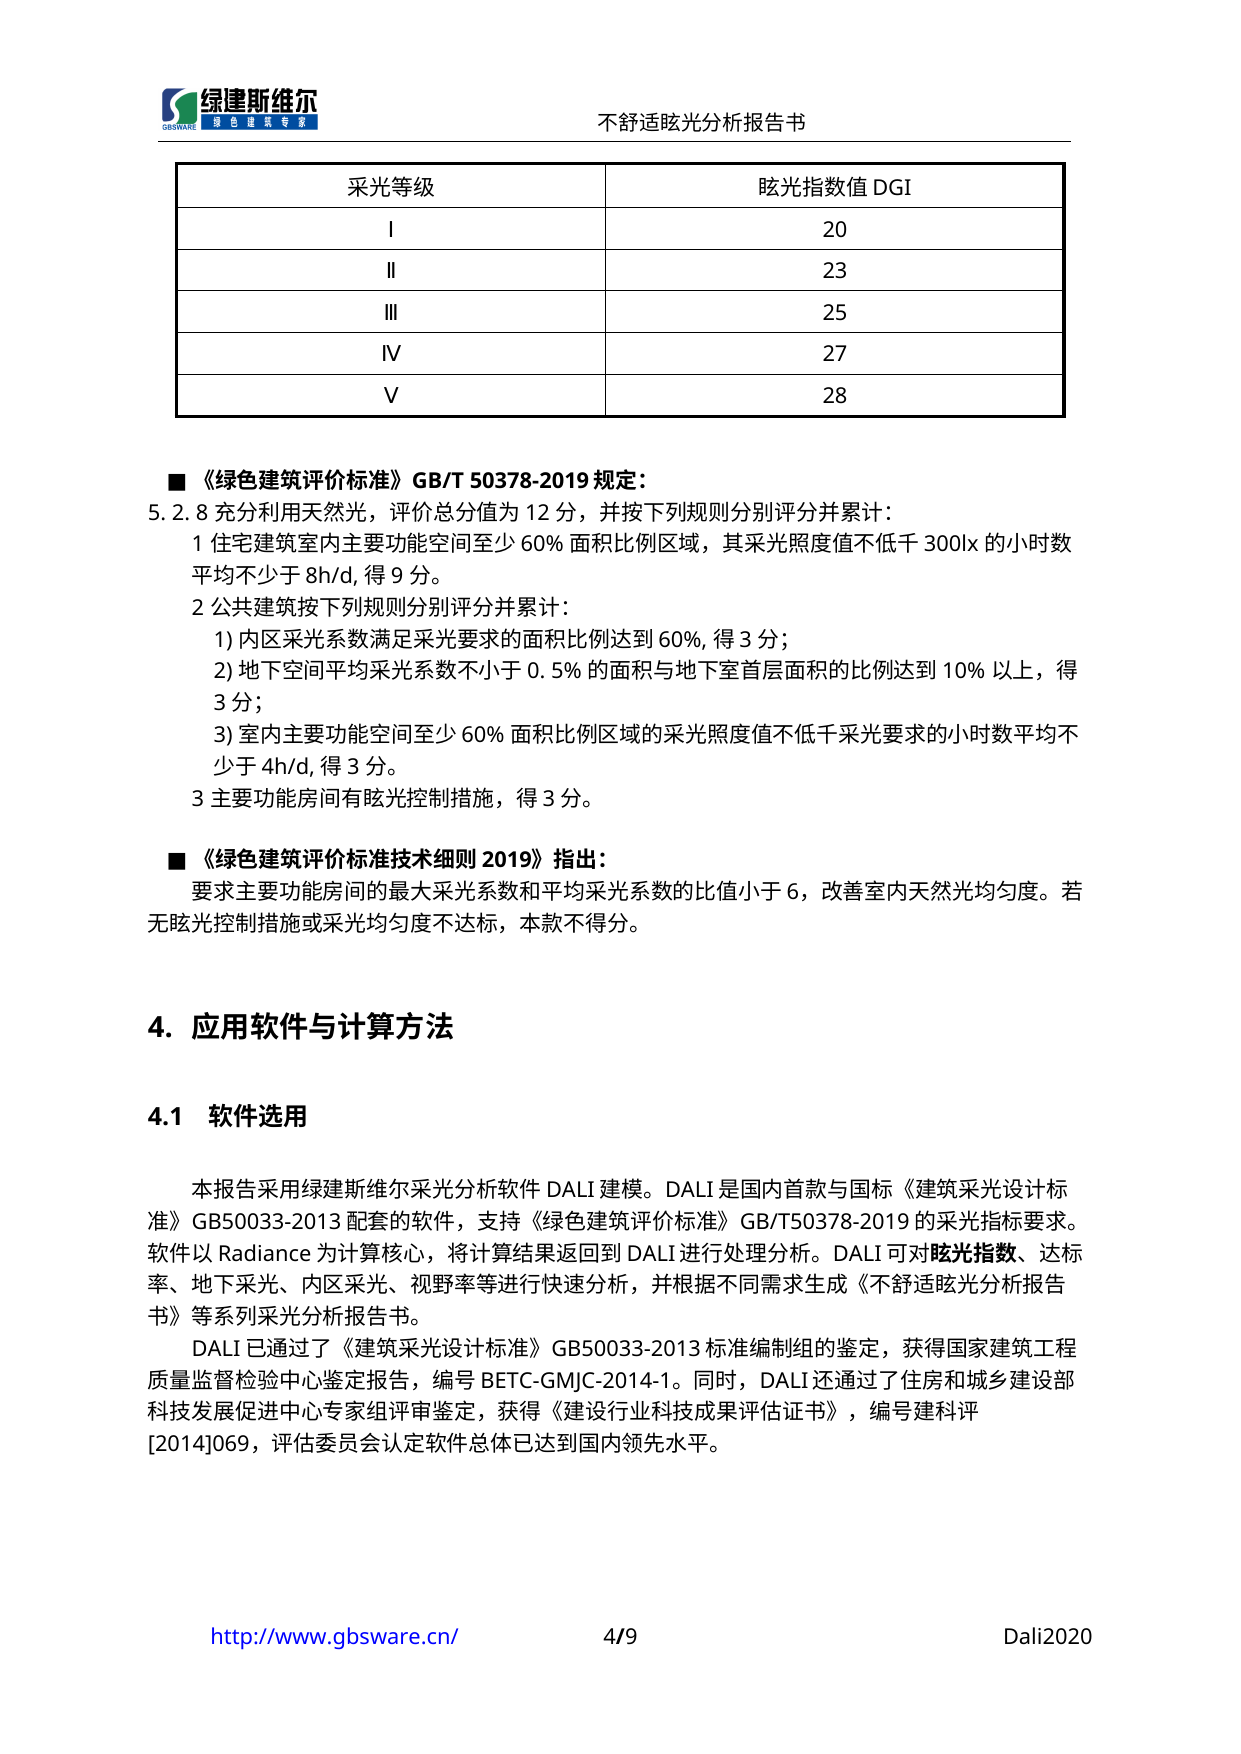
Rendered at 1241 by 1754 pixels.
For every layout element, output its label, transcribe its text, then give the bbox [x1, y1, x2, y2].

table_cell 23 [606, 250, 1062, 290]
table_cell 20 [606, 208, 1062, 249]
picture [158, 88, 319, 131]
list 1) 内区采光系数满足采光要求的面积比例达到60%, 得3 分； [213, 622, 1092, 653]
list 3) 室内主要功能空间至少60% 面积比例区域的采光照度值不低千采光要求的小时数平均不少于4h/d, 得3 分。 [213, 717, 1092, 781]
table_header 采光等级 [178, 165, 605, 207]
table_cell Ⅴ [178, 375, 605, 415]
list 2) 地下空间平均采光系数不小于0. 5% 的面积与地下室首层面积的比例达到10% 以上，得3 分； [213, 653, 1092, 717]
list 3 主要功能房间有眩光控制措施，得3 分。 [191, 781, 1092, 812]
subtitle 软件选用 [148, 1082, 1074, 1147]
table_header 眩光指数值DGI [606, 165, 1062, 207]
text ■ 《绿色建筑评价标准技术细则2019》指出： [166, 842, 1074, 874]
list 要求主要功能房间的最大采光系数和平均采光系数的比值小于6，改善室内天然光均匀度。若无眩光控制措施或采光均匀度不达标，本款不得分。 [148, 874, 1092, 937]
subtitle 应用软件与计算方法 [148, 992, 1092, 1057]
table_cell 25 [606, 291, 1062, 332]
list 本报告采用绿建斯维尔采光分析软件DALI建模。DALI是国内首款与国标《建筑采光设计标准》GB50033-2013配套的软件，支持《绿色建筑评价标准》GB/T50378-2019的采光指标要求。软件以Radiance为计算核心，将计算结果返回到DALI进行处理分析。DALI可对眩光指数、达标率、地下采光、内区采光、视野率等进行快速分析，并根据不同需求生成《不舒适眩光分析报告书》等系列采光分析报告书。 [148, 1172, 1092, 1331]
table_cell 28 [606, 375, 1062, 415]
list 2 公共建筑按下列规则分别评分并累计： [191, 590, 1092, 622]
table_cell 27 [606, 333, 1062, 373]
list 5. 2. 8 充分利用天然光，评价总分值为12 分，并按下列规则分别评分并累计： [148, 495, 1092, 526]
text ■ 《绿色建筑评价标准》GB/T 50378-2019规定： [166, 463, 1074, 495]
table_cell Ⅳ [178, 333, 605, 373]
table_cell Ⅰ [178, 208, 605, 249]
table_cell Ⅱ [178, 250, 605, 290]
list DALI已通过了《建筑采光设计标准》GB50033-2013标准编制组的鉴定，获得国家建筑工程质量监督检验中心鉴定报告，编号BETC-GMJC-2014-1。同时，DALI还通过了住房和城乡建设部科技发展促进中心专家组评审鉴定，获得《建设行业科技成果评估证书》，编号建科评[2014]069，评估委员会认定软件总体已达到国内领先水平。 [148, 1331, 1092, 1458]
table_cell Ⅲ [178, 291, 605, 332]
list 1 住宅建筑室内主要功能空间至少60% 面积比例区域，其采光照度值不低千300lx 的小时数平均不少于8h/d, 得9 分。 [191, 526, 1092, 590]
